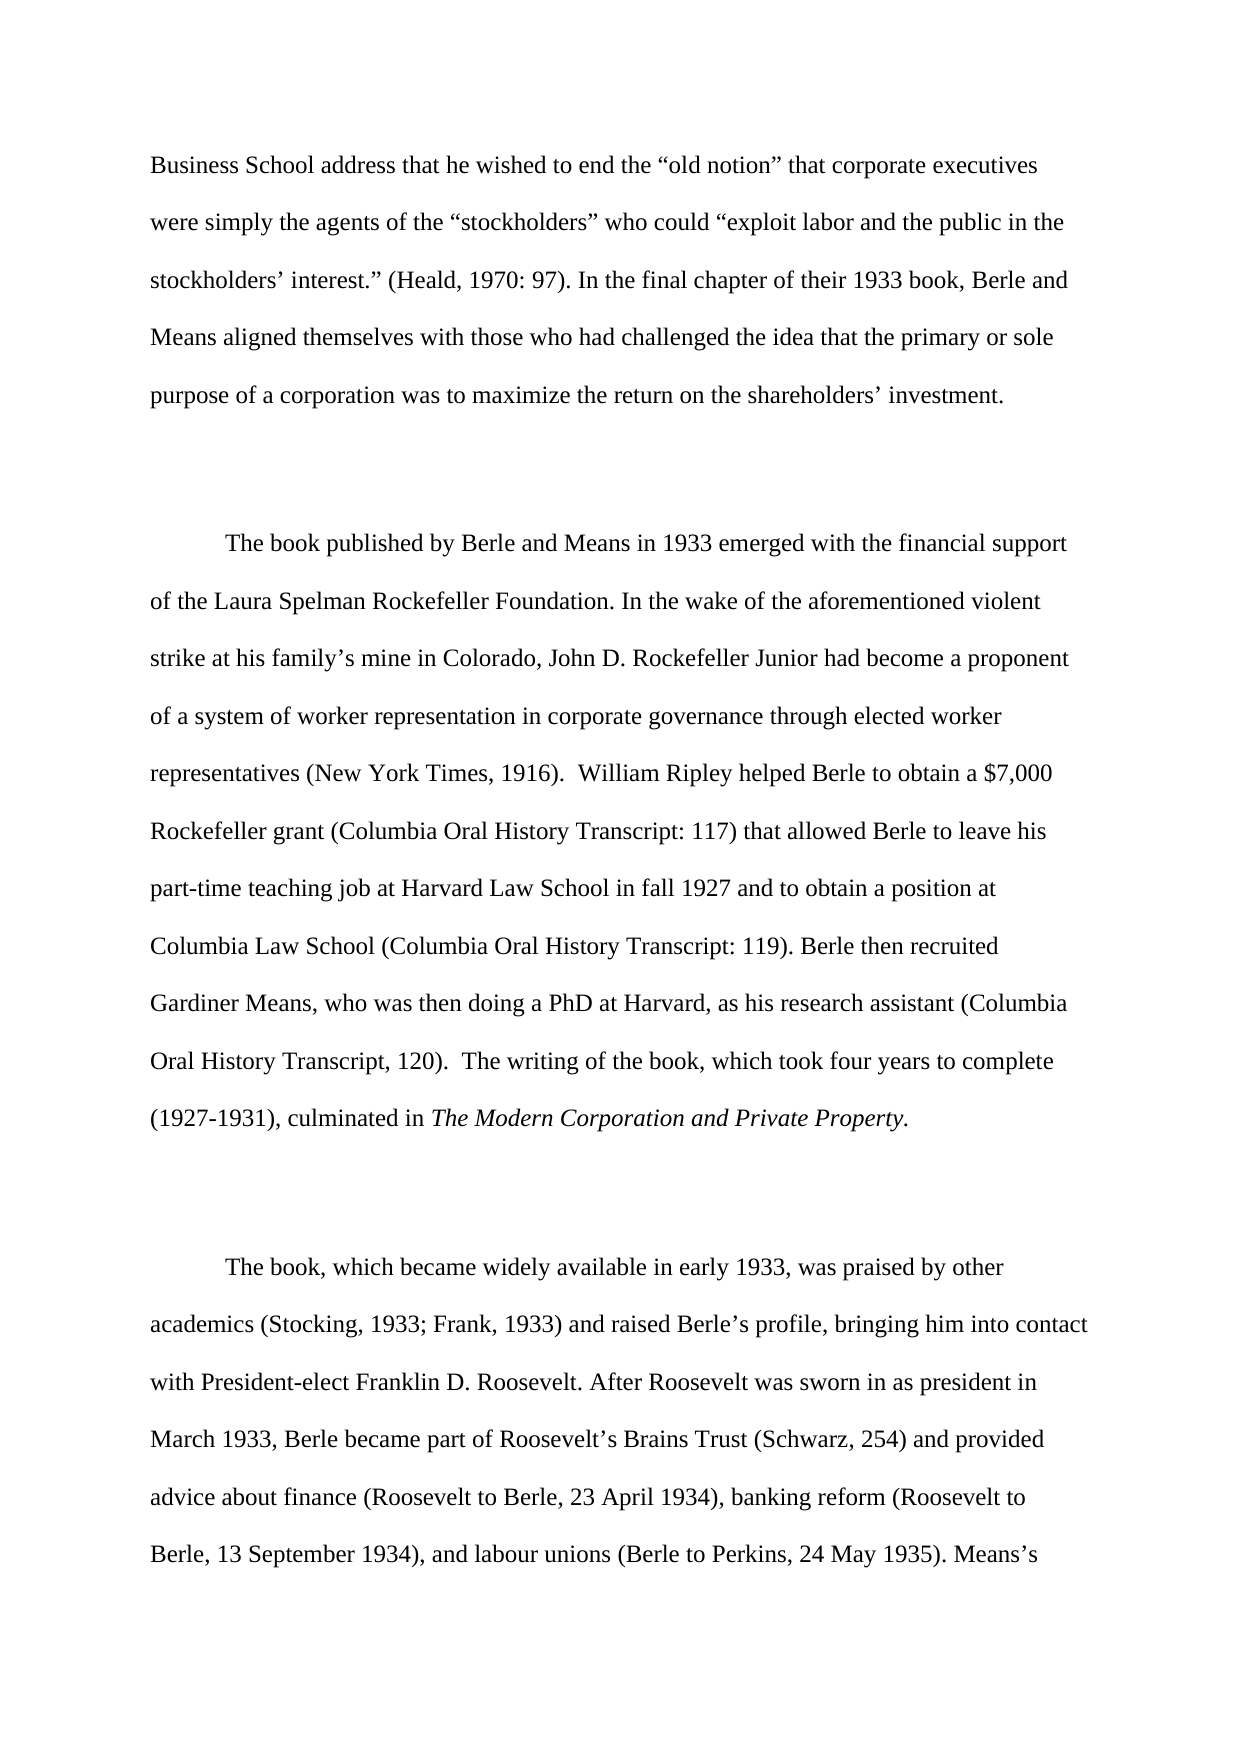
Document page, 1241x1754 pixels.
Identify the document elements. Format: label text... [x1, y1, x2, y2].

text The book published by Berle and Means in 1933 emerged with the financial support of the Laura Spelman Rockefeller Foundation. In the wake of the aforementioned violent strike at his family’s mine in Colorado, John D. Rockefeller Junior had become a proponent of a system of worker representation in corporate governance through elected worker representatives (New York Times, 1916). William Ripley helped Berle to obtain a $7,000 Rockefeller grant (Columbia Oral History Transcript: 117) that allowed Berle to leave his part-time teaching job at Harvard Law School in fall 1927 and to obtain a position at Columbia Law School (Columbia Oral History Transcript: 119). Berle then recruited Gardiner Means, who was then doing a PhD at Harvard, as his research assistant (Columbia Oral History Transcript, 120). The writing of the book, which took four years to complete (1927-1931), culminated in The Modern Corporation and Private Property. [150, 528, 1090, 1132]
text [150, 150, 1090, 409]
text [150, 1252, 1090, 1568]
